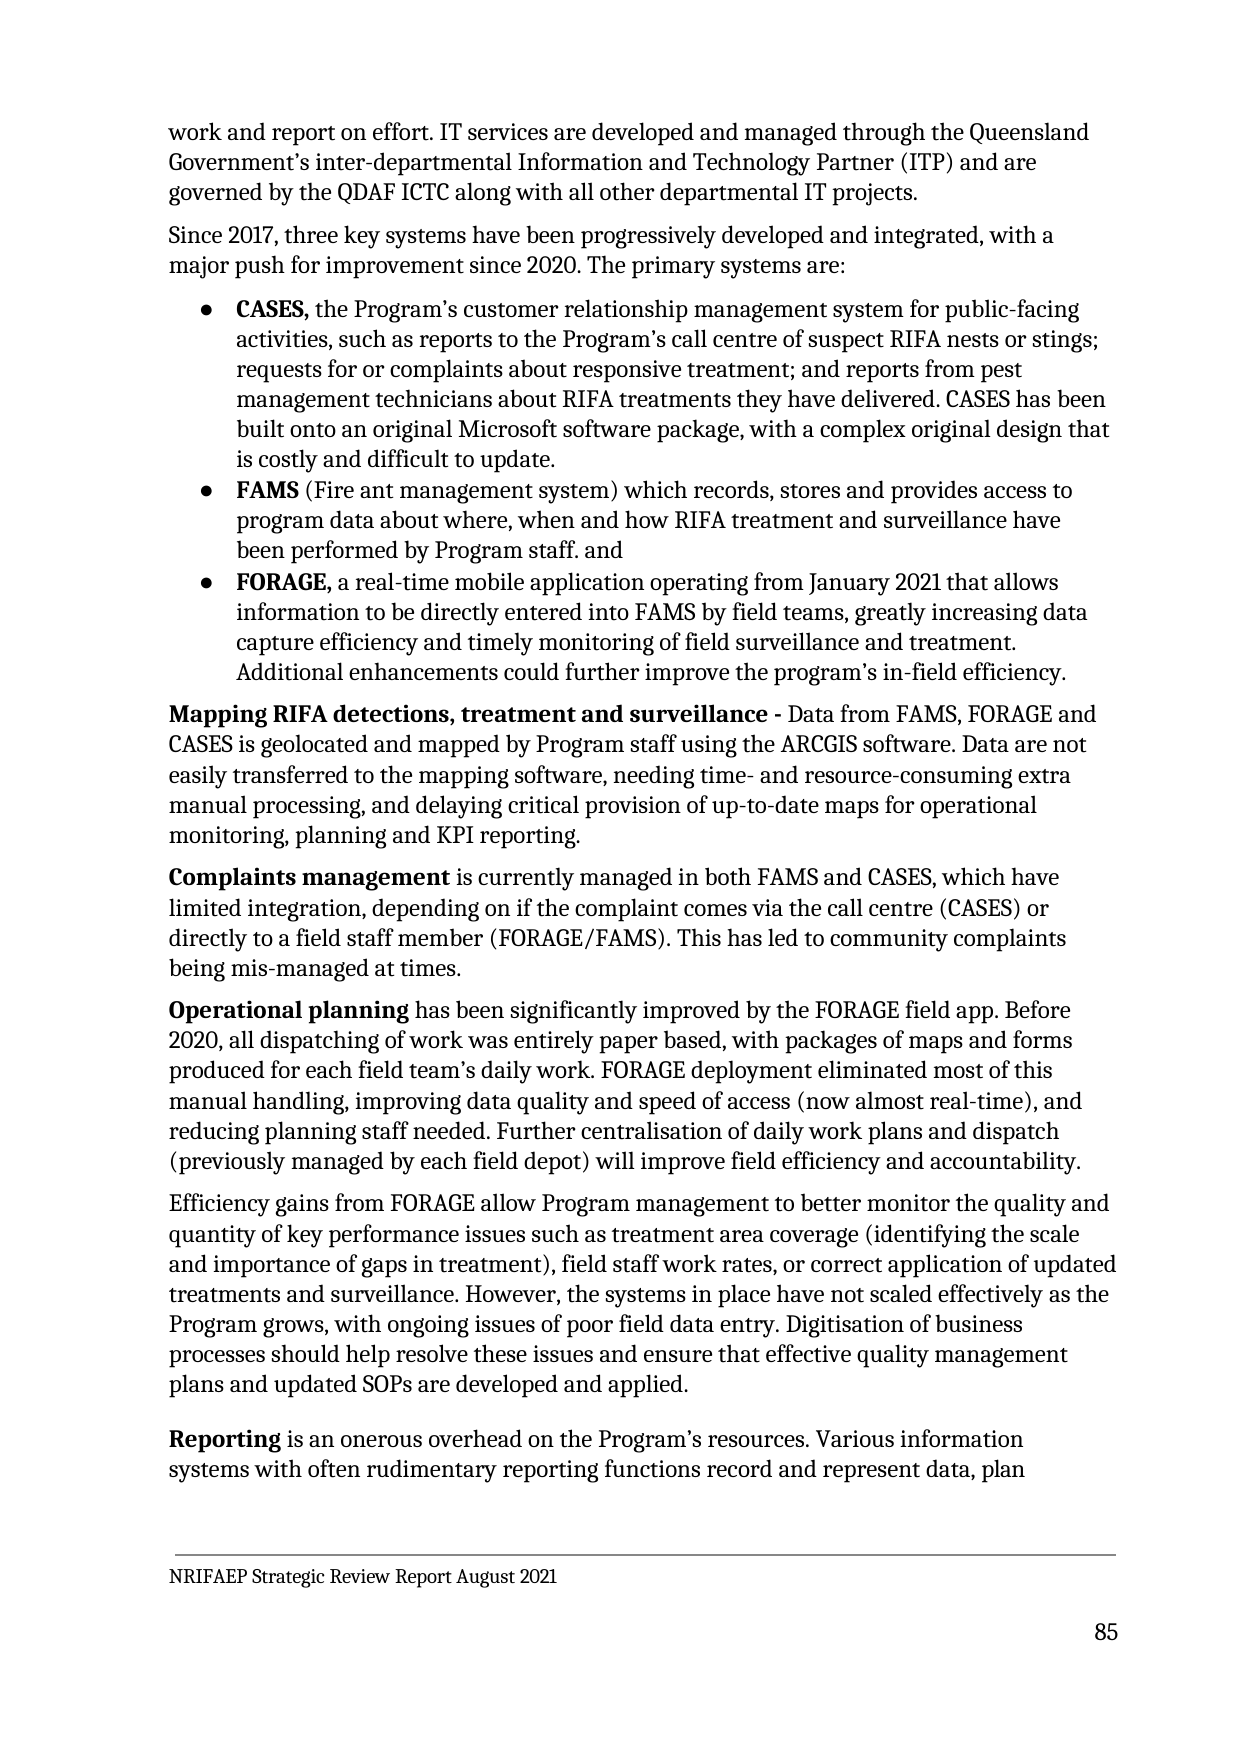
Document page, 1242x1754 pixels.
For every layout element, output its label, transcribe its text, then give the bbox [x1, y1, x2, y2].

text Mapping RIFA detections, treatment and surveillance - Data from FAMS, FORAGE and CASES is geolocated and mapped by Program staff using the ARCGIS software. Data are not easily transferred to the mapping software, needing time- and resource-consuming extra manual processing, and delaying critical provision of up-to-date maps for operational monitoring, planning and KPI reporting. [169, 700, 1116, 849]
text Complaints management is currently managed in both FAMS and CASES, which have limited integration, depending on if the complaint comes via the call centre (CASES) or directly to a field staff member (FORAGE/FAMS). This has led to community complaints being mis-managed at times. [169, 863, 1100, 982]
list CASES, the Program’s customer relationship management system for public-facing activities, such as reports to the Program’s call centre of suspect RIFA nests or stings; requests for or complaints about responsive treatment; and reports from pest management technicians about RIFA treatments they have delivered. CASES has been built onto an original Microsoft software package, with a complex original design that is costly and difficult to update. [198, 294, 1119, 474]
list FAMS (Fire ant management system) which records, stores and provides access to program data about where, when and how RIFA treatment and surveillance have been performed by Program staff. and [198, 475, 1107, 565]
text Since 2017, three key systems have been progressively developed and integrated, with a major push for improvement since 2020. The primary systems are: [169, 221, 1116, 280]
text work and report on effort. IT services are developed and managed through the Queensland Government’s inter-departmental Information and Technology Partner (ITP) and are governed by the QDAF ICTC along with all other departmental IT projects. [169, 118, 1116, 207]
list FORAGE, a real-time mobile application operating from January 2021 that allows information to be directly entered into FAMS by field teams, greatly increasing data capture efficiency and timely monitoring of field surveillance and treatment. Additional enhancements could further improve the program’s in-field efficiency. [198, 566, 1117, 686]
text Operational planning has been significantly improved by the FORAGE field app. Before 2020, all dispatching of work was entirely paper based, with packages of maps and forms produced for each field team’s daily work. FORAGE deployment eliminated most of this manual handling, improving data quality and speed of access (now almost real-time), and reducing planning staff needed. Further centralisation of daily work plans and dispatch (previously managed by each field depot) will improve field efficiency and accountability. [169, 996, 1122, 1176]
text Reporting is an onerous overhead on the Program’s resources. Various information systems with often rudimentary reporting functions record and represent data, plan [169, 1424, 1100, 1483]
text Efficiency gains from FORAGE allow Program management to better monitor the quality and quantity of key performance issues such as treatment area coverage (identifying the scale and importance of gaps in treatment), field staff work rates, or correct application of updated treatments and surveillance. However, the systems in place have not scaled effectively as the Program grows, with ongoing issues of poor field data entry. Digitisation of business processes should help resolve these issues and ensure that effective quality management plans and updated SOPs are developed and applied. [169, 1189, 1119, 1399]
